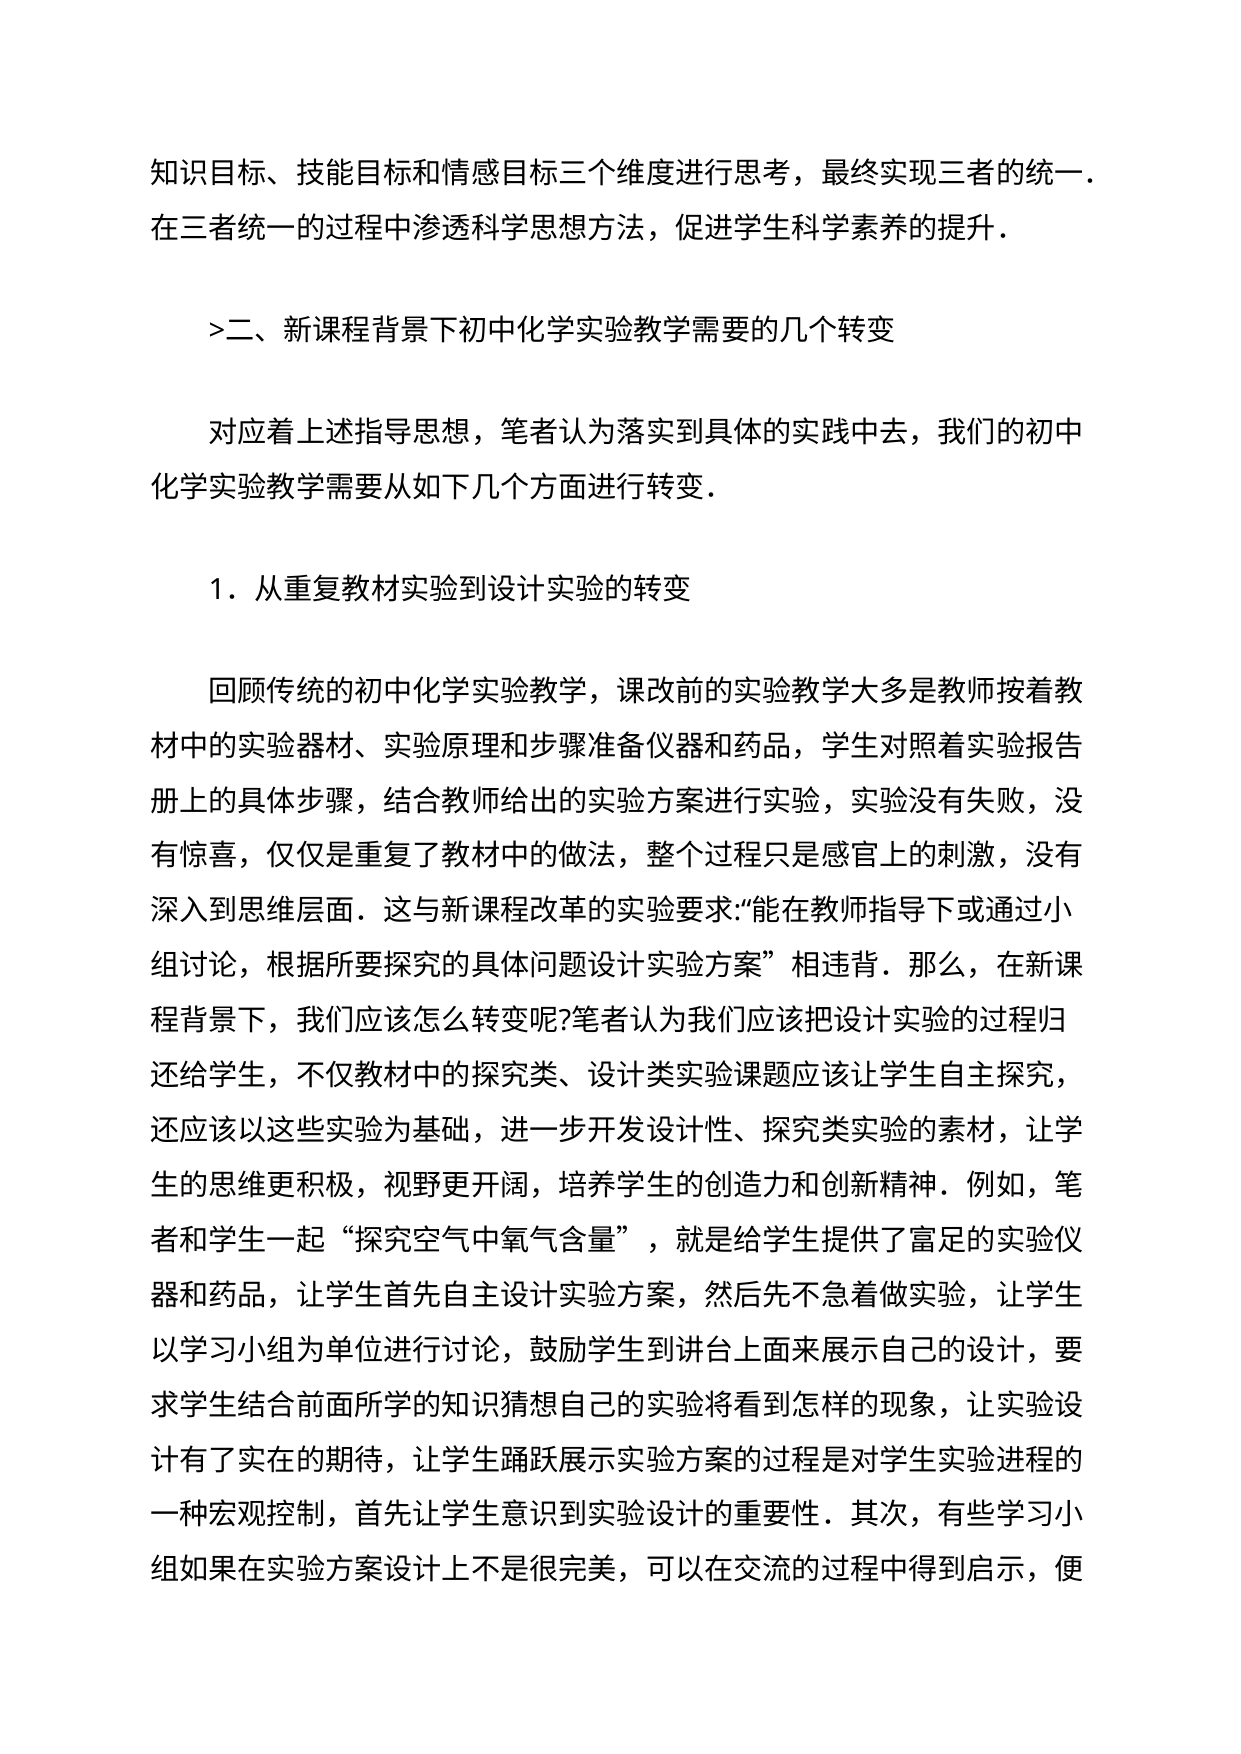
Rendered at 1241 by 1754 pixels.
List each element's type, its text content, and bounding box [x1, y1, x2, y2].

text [150, 150, 1090, 247]
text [150, 667, 1090, 1588]
text 对应着上述指导思想，笔者认为落实到具体的实践中去，我们的初中化学实验教学需要从如下几个方面进行转变． [150, 409, 1090, 506]
text 1．从重复教材实验到设计实验的转变 [150, 565, 1090, 608]
text >二、新课程背景下初中化学实验教学需要的几个转变 [150, 307, 1090, 349]
